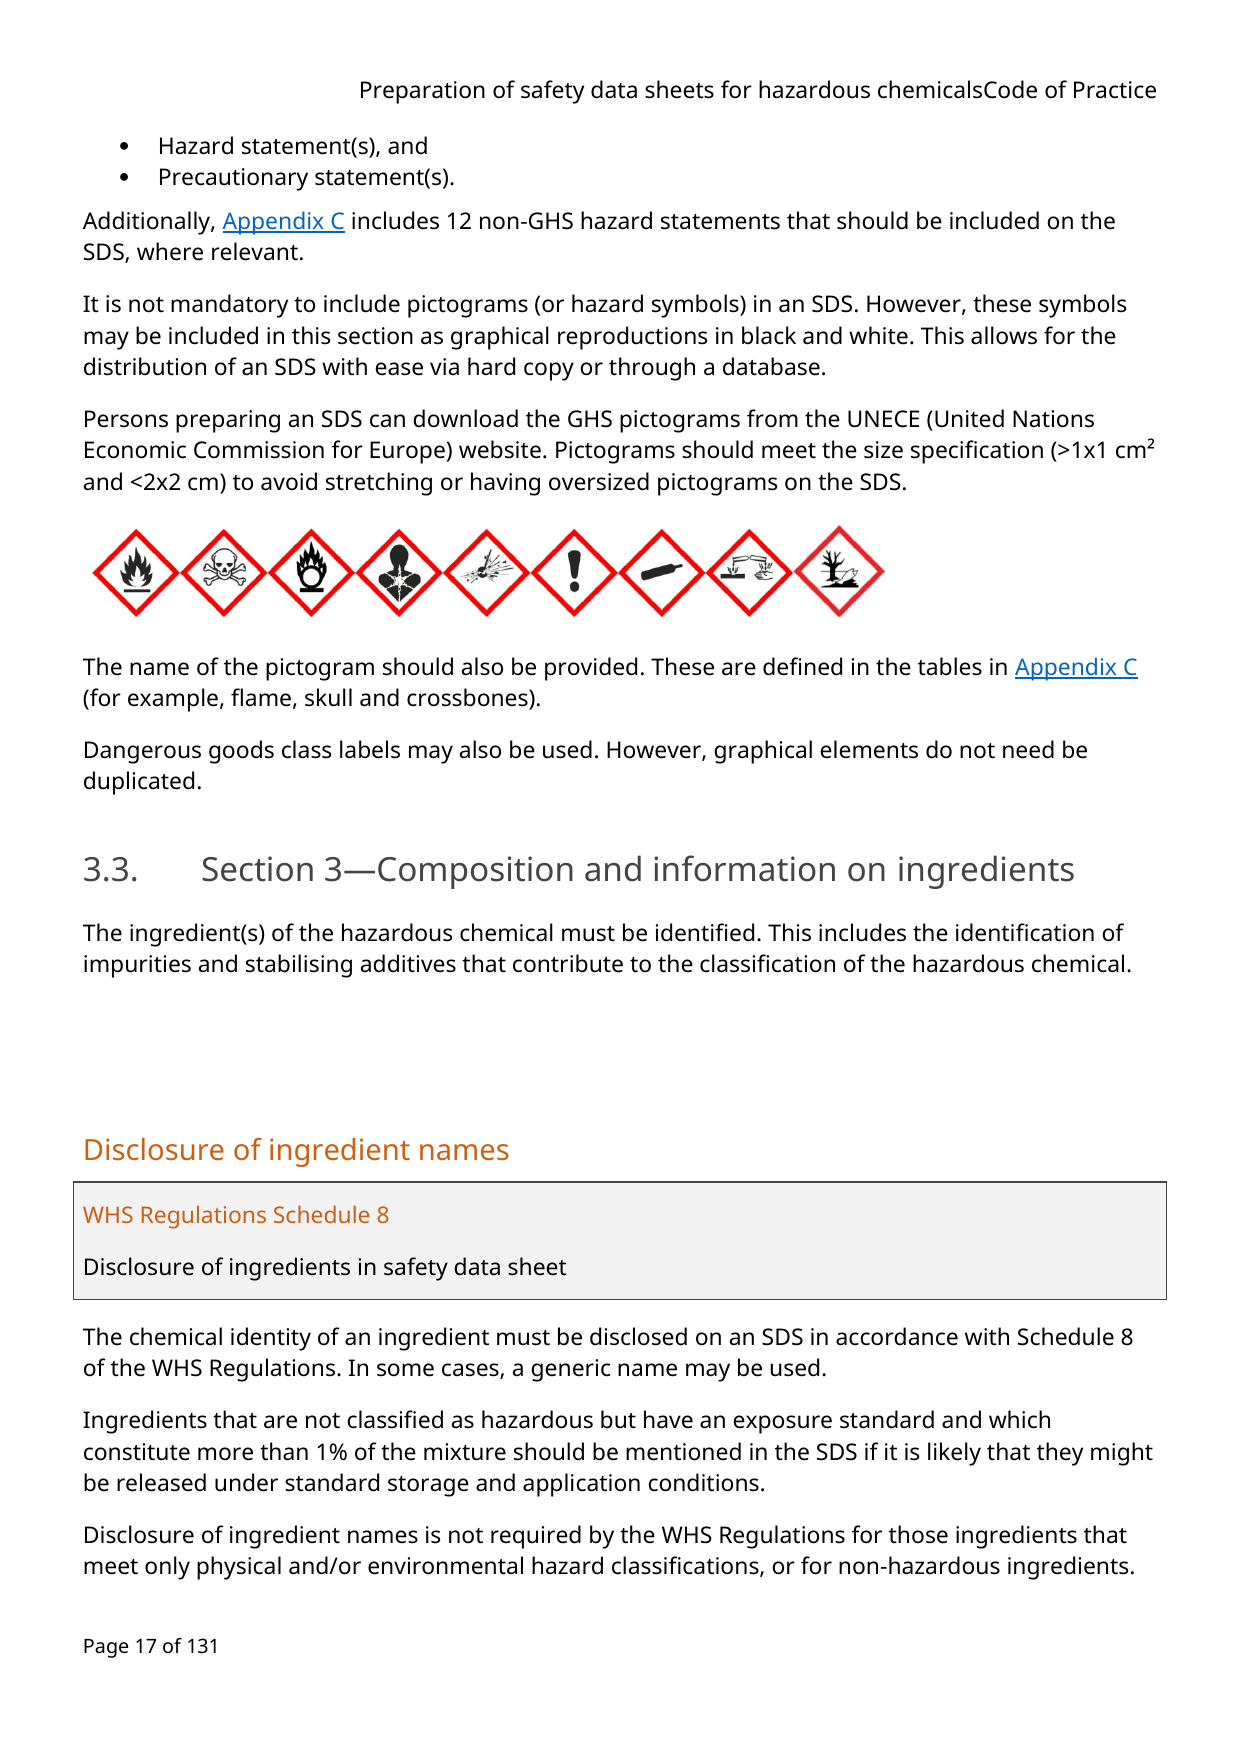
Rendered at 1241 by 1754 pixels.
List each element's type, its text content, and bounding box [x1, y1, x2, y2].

text Ingredients that are not classified as hazardous but have an exposure standard and which constitute more than 1% of the mixture should be mentioned in the SDS if it is likely that they might be released under standard storage and application conditions. [83, 1404, 1157, 1498]
text The chemical identity of an ingredient must be disclosed on an SDS in accordance with Schedule 8 of the WHS Regulations. In some cases, a generic name may be used. [83, 1321, 1157, 1383]
list Precautionary statement(s). [120, 161, 1157, 193]
text Disclosure of ingredients in safety data sheet [74, 1233, 1166, 1299]
text Additionally, Appendix C includes 12 non-GHS hazard statements that should be included on the SDS, where relevant. [83, 205, 1157, 268]
text Persons preparing an SDS can download the GHS pictograms from the UNECE (United Nations Economic Commission for Europe) website. Pictograms should meet the size specification (>1x1 cm² and <2x2 cm) to avoid stretching or having oversized pictograms on the SDS. [83, 403, 1157, 497]
text WHS Regulations Schedule 8 [74, 1183, 1166, 1230]
text The ingredient(s) of the hazardous chemical must be identified. This includes the identification of impurities and stabilising additives that contribute to the classification of the hazardous chemical. [83, 917, 1157, 979]
text Disclosure of ingredient names is not required by the WHS Regulations for those ingredients that meet only physical and/or environmental hazard classifications, or for non-hazardous ingredients. [83, 1519, 1157, 1581]
text Dangerous goods class labels may also be used. However, graphical elements do not need be duplicated. [83, 734, 1157, 796]
list Hazard statement(s), and [120, 130, 1157, 161]
picture [82, 517, 897, 630]
subtitle Disclosure of ingredient names [83, 1129, 1157, 1169]
text It is not mandatory to include pictograms (or hazard symbols) in an SDS. However, these symbols may be included in this section as graphical reproductions in black and white. This allows for the distribution of an SDS with ease via hard copy or through a database. [83, 288, 1157, 382]
subtitle Section 3—Composition and information on ingredients [83, 846, 1157, 892]
text The name of the pictogram should also be provided. These are defined in the tables in Appendix C (for example, flame, skull and crossbones). [83, 650, 1157, 713]
